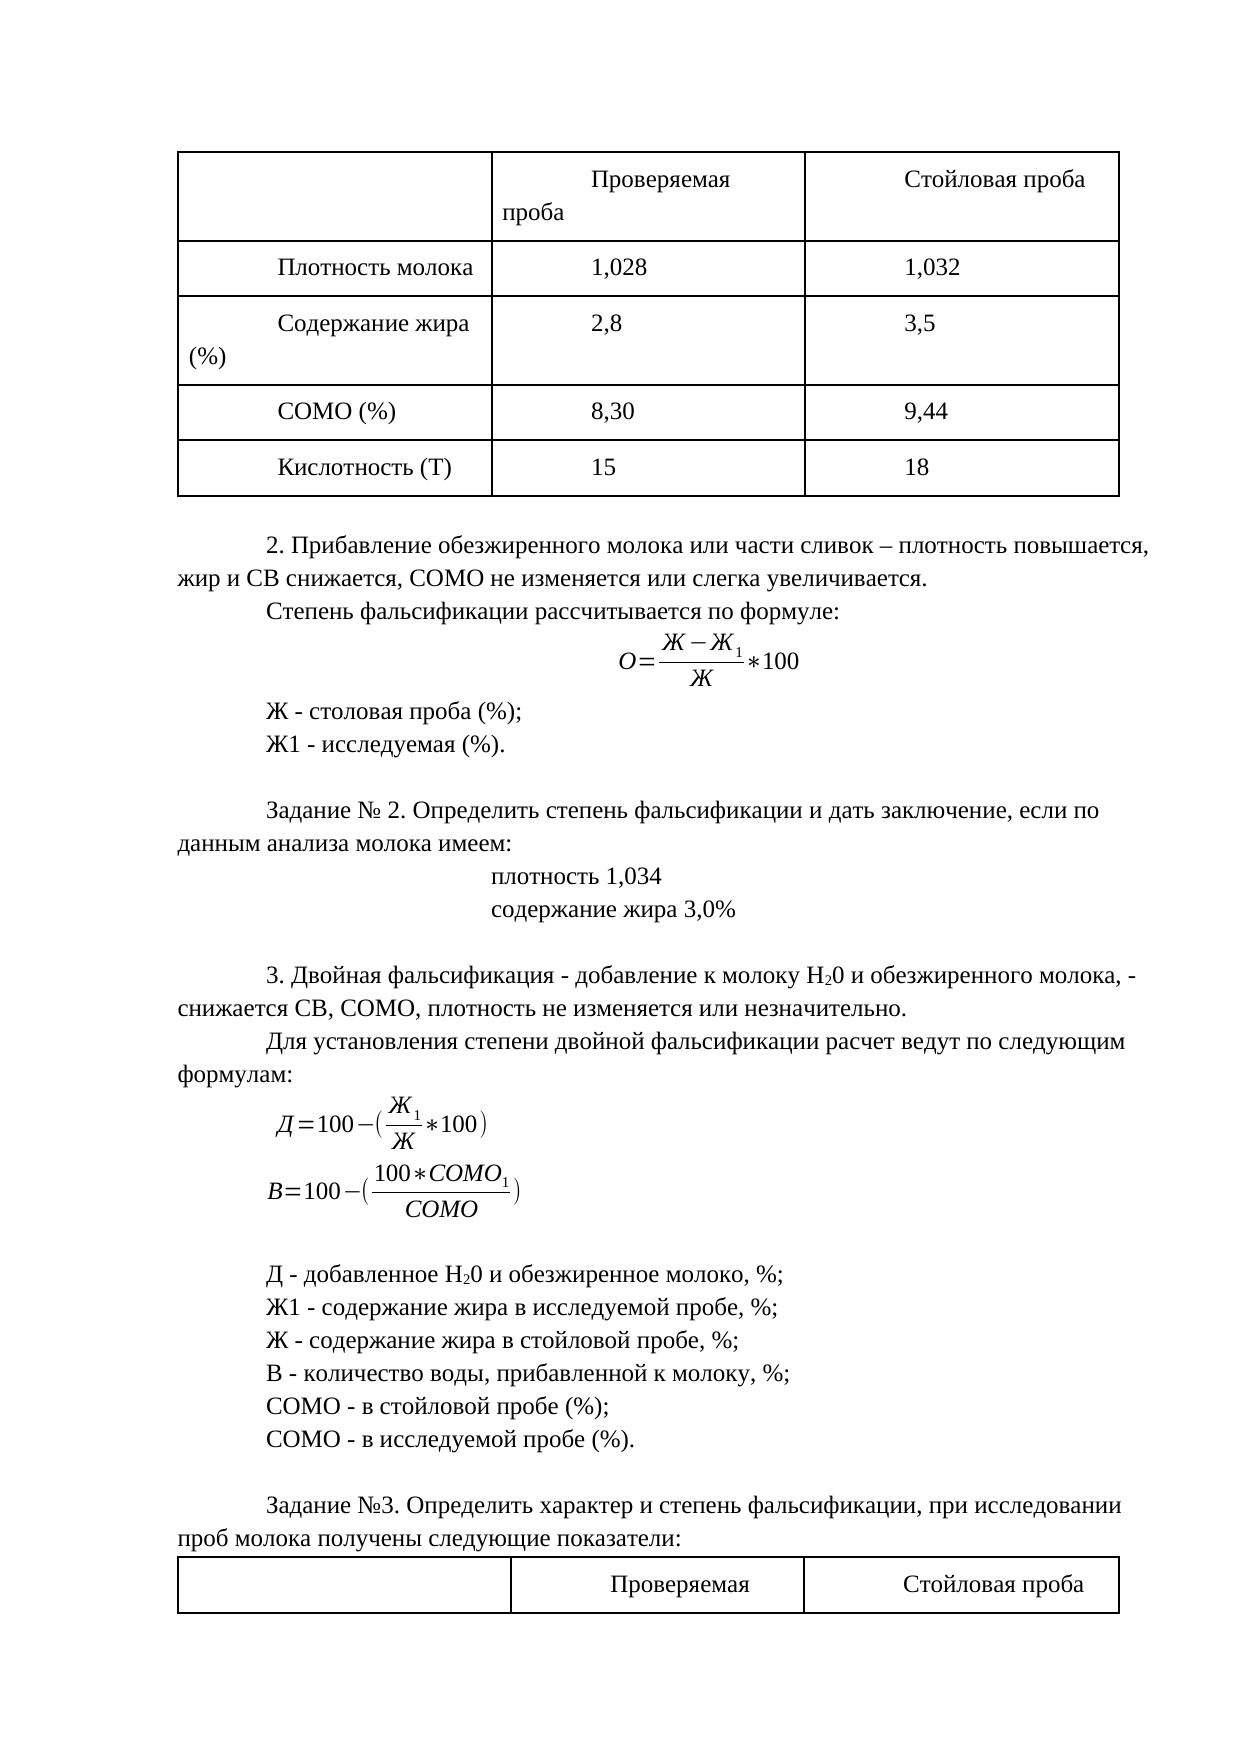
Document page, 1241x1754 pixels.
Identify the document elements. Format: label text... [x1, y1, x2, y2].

text Ж - столовая проба (%); [177, 696, 1152, 724]
text Д - добавленное Н20 и обезжиренное молоко, %; [177, 1259, 1152, 1288]
table_header Проверяемая проба [512, 1558, 803, 1612]
text СОМО - в исследуемой пробе (%). [177, 1424, 1152, 1453]
text 3. Двойная фальсификация - добавление к молоку Н20 и обезжиренного молока, - снижается СВ, СОМО, плотность не изменяется или незначительно. [177, 960, 1152, 1022]
text СОМО - в стойловой пробе (%); [177, 1391, 1152, 1420]
text Задание №3. Определить характер и степень фальсификации, при исследовании проб молока получены следующие показатели: [177, 1490, 1152, 1552]
text Для установления степени двойной фальсификации расчет ведут по следующим формулам: [177, 1026, 1152, 1088]
table_cell Кислотность (Т) [179, 441, 491, 495]
table_header [179, 1558, 510, 1612]
table_header Стойловая проба [806, 153, 1118, 240]
text Ж - содержание жира в стойловой пробе, %; [177, 1325, 1152, 1354]
table_cell 1,028 [493, 242, 804, 295]
text Ж1 - исследуемая (%). [177, 729, 1152, 758]
table_cell СОМО (%) [179, 386, 491, 439]
text Задание № 2. Определить степень фальсификации и дать заключение, если по данным анализа молока имеем: [177, 795, 1152, 857]
text Степень фальсификации рассчитывается по формуле: [177, 596, 1152, 625]
table_header Проверяемая проба [493, 153, 804, 240]
text 2. Прибавление обезжиренного молока или части сливок – плотность повышается, жир и СВ снижается, СОМО не изменяется или слегка увеличивается. [177, 530, 1152, 592]
text содержание жира 3,0% [402, 894, 1152, 923]
table_cell 9,44 [806, 386, 1118, 439]
table_cell Плотность молока [179, 242, 491, 295]
text Ж1 - содержание жира в исследуемой пробе, %; [177, 1292, 1152, 1321]
text плотность 1,034 [402, 861, 1152, 890]
table_cell 18 [806, 441, 1118, 495]
table_cell 8,30 [493, 386, 804, 439]
table_cell 2,8 [493, 297, 804, 384]
table_cell 15 [493, 441, 804, 495]
table_cell 3,5 [806, 297, 1118, 384]
table_header Стойловая проба [805, 1558, 1118, 1612]
text В - количество воды, прибавленной к молоку, %; [177, 1358, 1152, 1387]
table_header [179, 153, 491, 240]
table_cell 1,032 [806, 242, 1118, 295]
table_cell Содержание жира (%) [179, 297, 491, 384]
